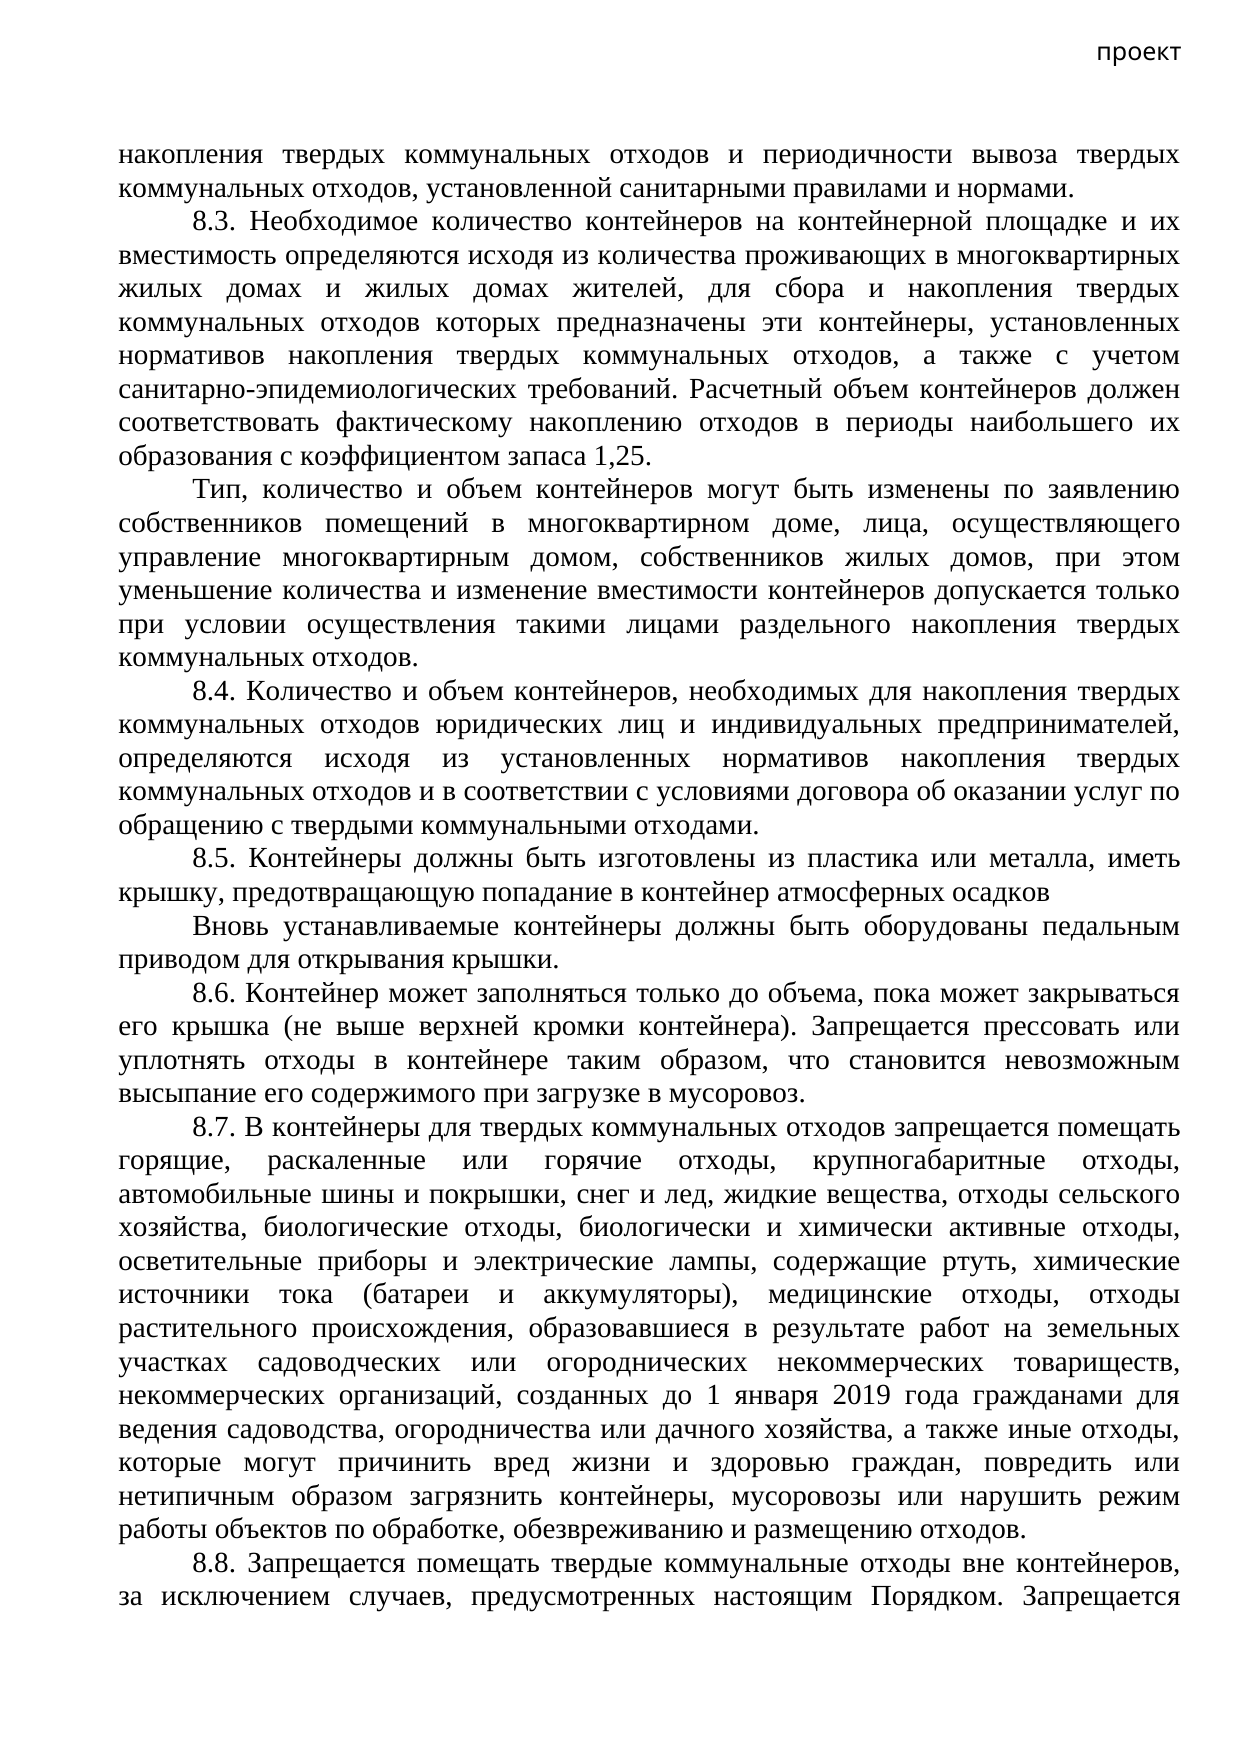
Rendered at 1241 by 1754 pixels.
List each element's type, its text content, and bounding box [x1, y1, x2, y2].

text Вновь устанавливаемые контейнеры должны быть оборудованы педальным приводом для открывания крышки. [118, 908, 1181, 975]
text 8.4. Количество и объем контейнеров, необходимых для накопления твердых коммунальных отходов юридических лиц и индивидуальных предпринимателей, определяются исходя из установленных нормативов накопления твердых коммунальных отходов и в соответствии с условиями договора об оказании услуг по обращению с твердыми коммунальными отходами. [118, 673, 1181, 841]
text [118, 1545, 1181, 1612]
text 8.6. Контейнер может заполняться только до объема, пока может закрываться его крышка (не выше верхней кромки контейнера). Запрещается прессовать или уплотнять отходы в контейнере таким образом, что становится невозможным высыпание его содержимого при загрузке в мусоровоз. [118, 975, 1181, 1109]
text 8.5. Контейнеры должны быть изготовлены из пластика или металла, иметь крышку, предотвращающую попадание в контейнер атмосферных осадков [118, 841, 1181, 908]
text Тип, количество и объем контейнеров могут быть изменены по заявлению собственников помещений в многоквартирном доме, лица, осуществляющего управление многоквартирным домом, собственников жилых домов, при этом уменьшение количества и изменение вместимости контейнеров допускается только при условии осуществления такими лицами раздельного накопления твердых коммунальных отходов. [118, 472, 1181, 673]
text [118, 136, 1181, 203]
text 8.7. В контейнеры для твердых коммунальных отходов запрещается помещать горящие, раскаленные или горячие отходы, крупногабаритные отходы, автомобильные шины и покрышки, снег и лед, жидкие вещества, отходы сельского хозяйства, биологические отходы, биологически и химически активные отходы, осветительные приборы и электрические лампы, содержащие ртуть, химические источники тока (батареи и аккумуляторы), медицинские отходы, отходы растительного происхождения, образовавшиеся в результате работ на земельных участках садоводческих или огороднических некоммерческих товариществ, некоммерческих организаций, созданных до 1 января 2019 года гражданами для ведения садоводства, огородничества или дачного хозяйства, а также иные отходы, которые могут причинить вред жизни и здоровью граждан, повредить или нетипичным образом загрязнить контейнеры, мусоровозы или нарушить режим работы объектов по обработке, обезвреживанию и размещению отходов. [118, 1109, 1181, 1545]
text 8.3. Необходимое количество контейнеров на контейнерной площадке и их вместимость определяются исходя из количества проживающих в многоквартирных жилых домах и жилых домах жителей, для сбора и накопления твердых коммунальных отходов которых предназначены эти контейнеры, установленных нормативов накопления твердых коммунальных отходов, а также с учетом санитарно-эпидемиологических требований. Расчетный объем контейнеров должен соответствовать фактическому накоплению отходов в периоды наибольшего их образования с коэффициентом запаса 1,25. [118, 203, 1181, 472]
